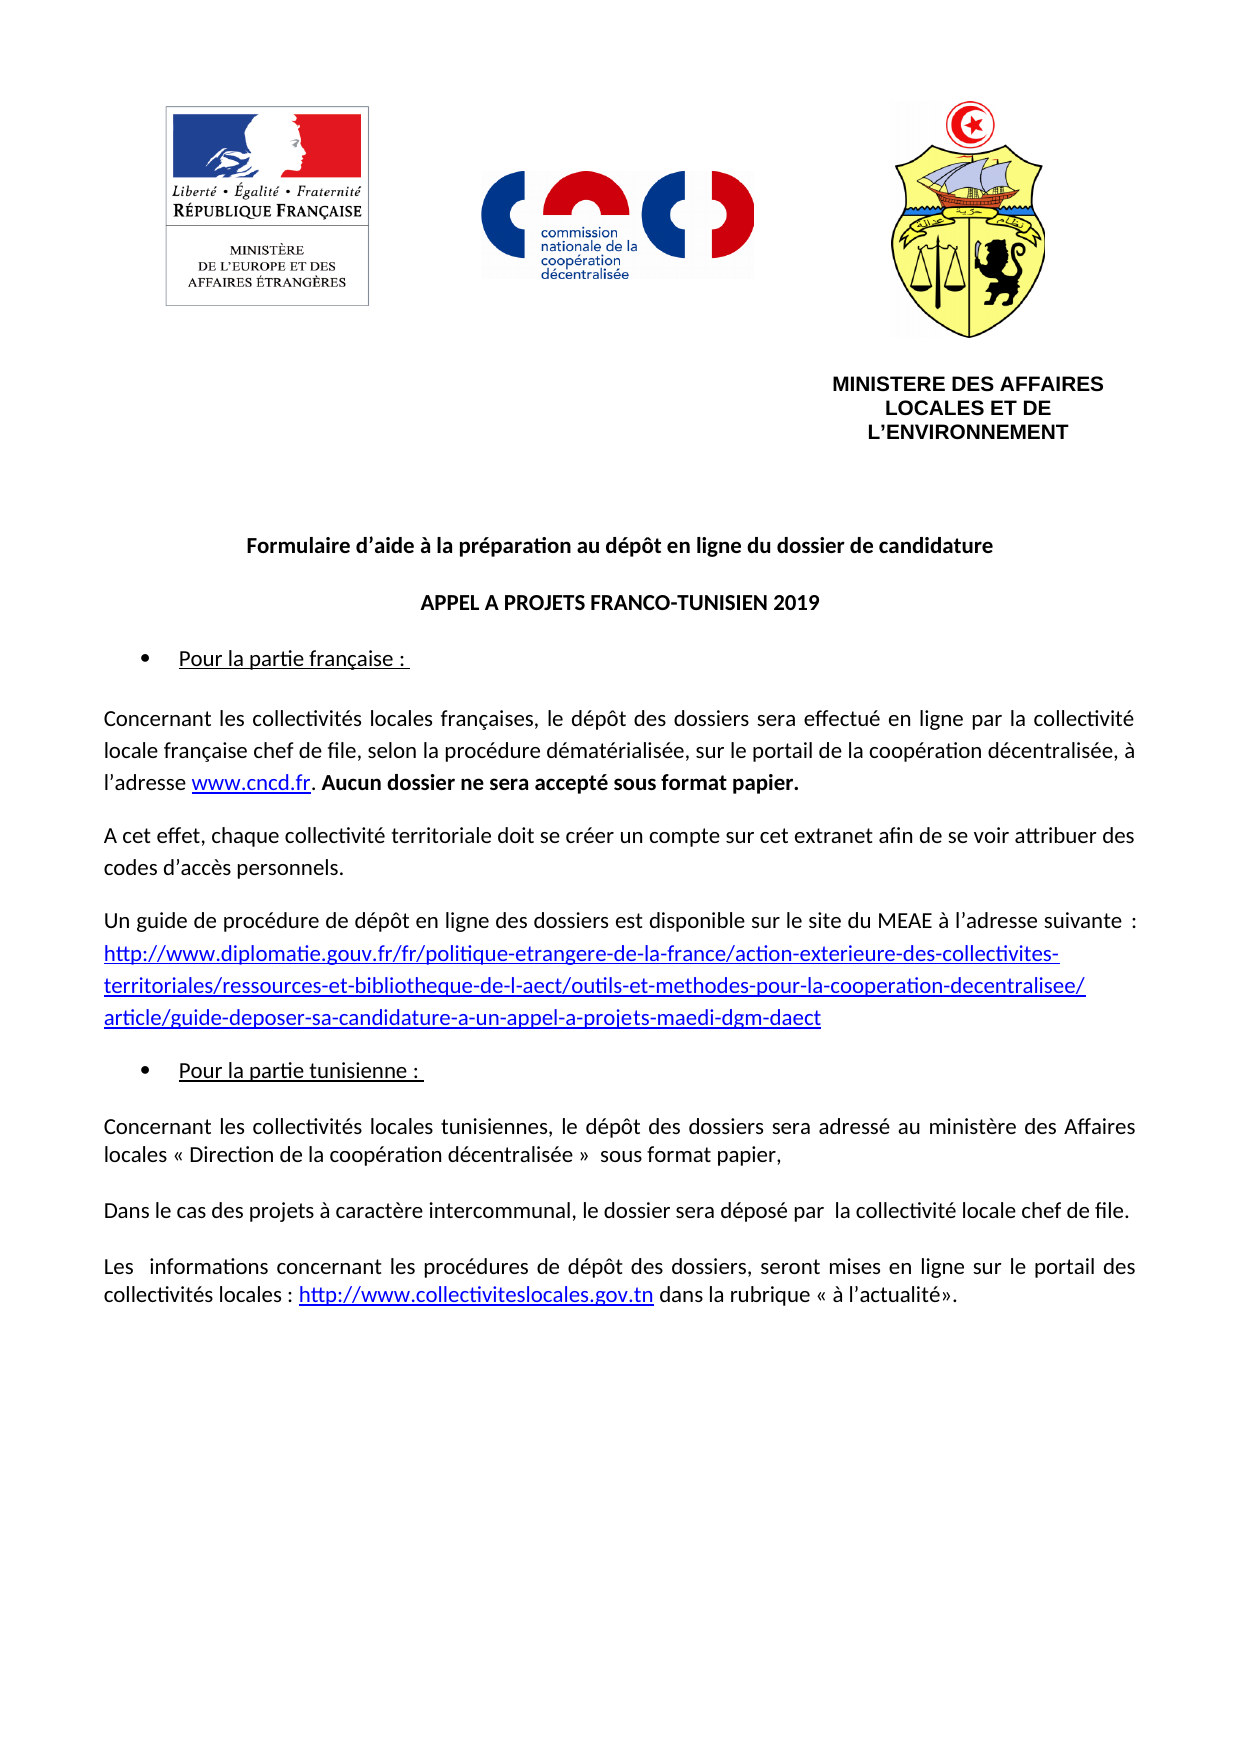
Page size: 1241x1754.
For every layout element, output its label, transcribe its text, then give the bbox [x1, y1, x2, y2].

text Un guide de procédure de dépôt en ligne des dossiers est disponible sur le site du MEAE à l’adresse suivante : http://www.diplomatie.gouv.fr/fr/politique-etrangere-de-la-france/action-exterieure-des-collectivites-territoriales/ressources-et-bibliotheque-de-l-aect/outils-et-methodes-pour-la-cooperation-decentralisee/article/guide-deposer-sa-candidature-a-un-appel-a-projets-maedi-dgm-daect [103, 907, 1137, 1031]
text Formulaire d’aide à la préparation au dépôt en ligne du dossier de candidature [103, 532, 1137, 560]
picture [162, 101, 373, 309]
picture [891, 101, 1045, 338]
list Pour la partie française : [141, 644, 1137, 672]
list Pour la partie tunisienne : [141, 1056, 1137, 1084]
picture [481, 171, 754, 279]
text A cet effet, chaque collectivité territoriale doit se créer un compte sur cet extranet afin de se voir attribuer des codes d’accès personnels. [103, 821, 1137, 882]
text Concernant les collectivités locales françaises, le dépôt des dossiers sera effectué en ligne par la collectivité locale française chef de file, selon la procédure dématérialisée, sur le portail de la coopération décentralisée, à l’adresse www.cncd.fr. Aucun dossier ne sera accepté sous format papier. [103, 672, 1137, 796]
text Concernant les collectivités locales tunisiennes, le dépôt des dossiers sera adressé au ministère des Affaires locales « Direction de la coopération décentralisée » sous format papier, [103, 1112, 1137, 1168]
text Dans le cas des projets à caractère intercommunal, le dossier sera déposé par la collectivité locale chef de file. [103, 1196, 1137, 1224]
text Les informations concernant les procédures de dépôt des dossiers, seront mises en ligne sur le portail des collectivités locales : http://www.collectiviteslocales.gov.tn dans la rubrique « à l’actualité». [103, 1252, 1137, 1308]
text APPEL A PROJETS FRANCO-TUNISIEN 2019 [103, 588, 1137, 616]
